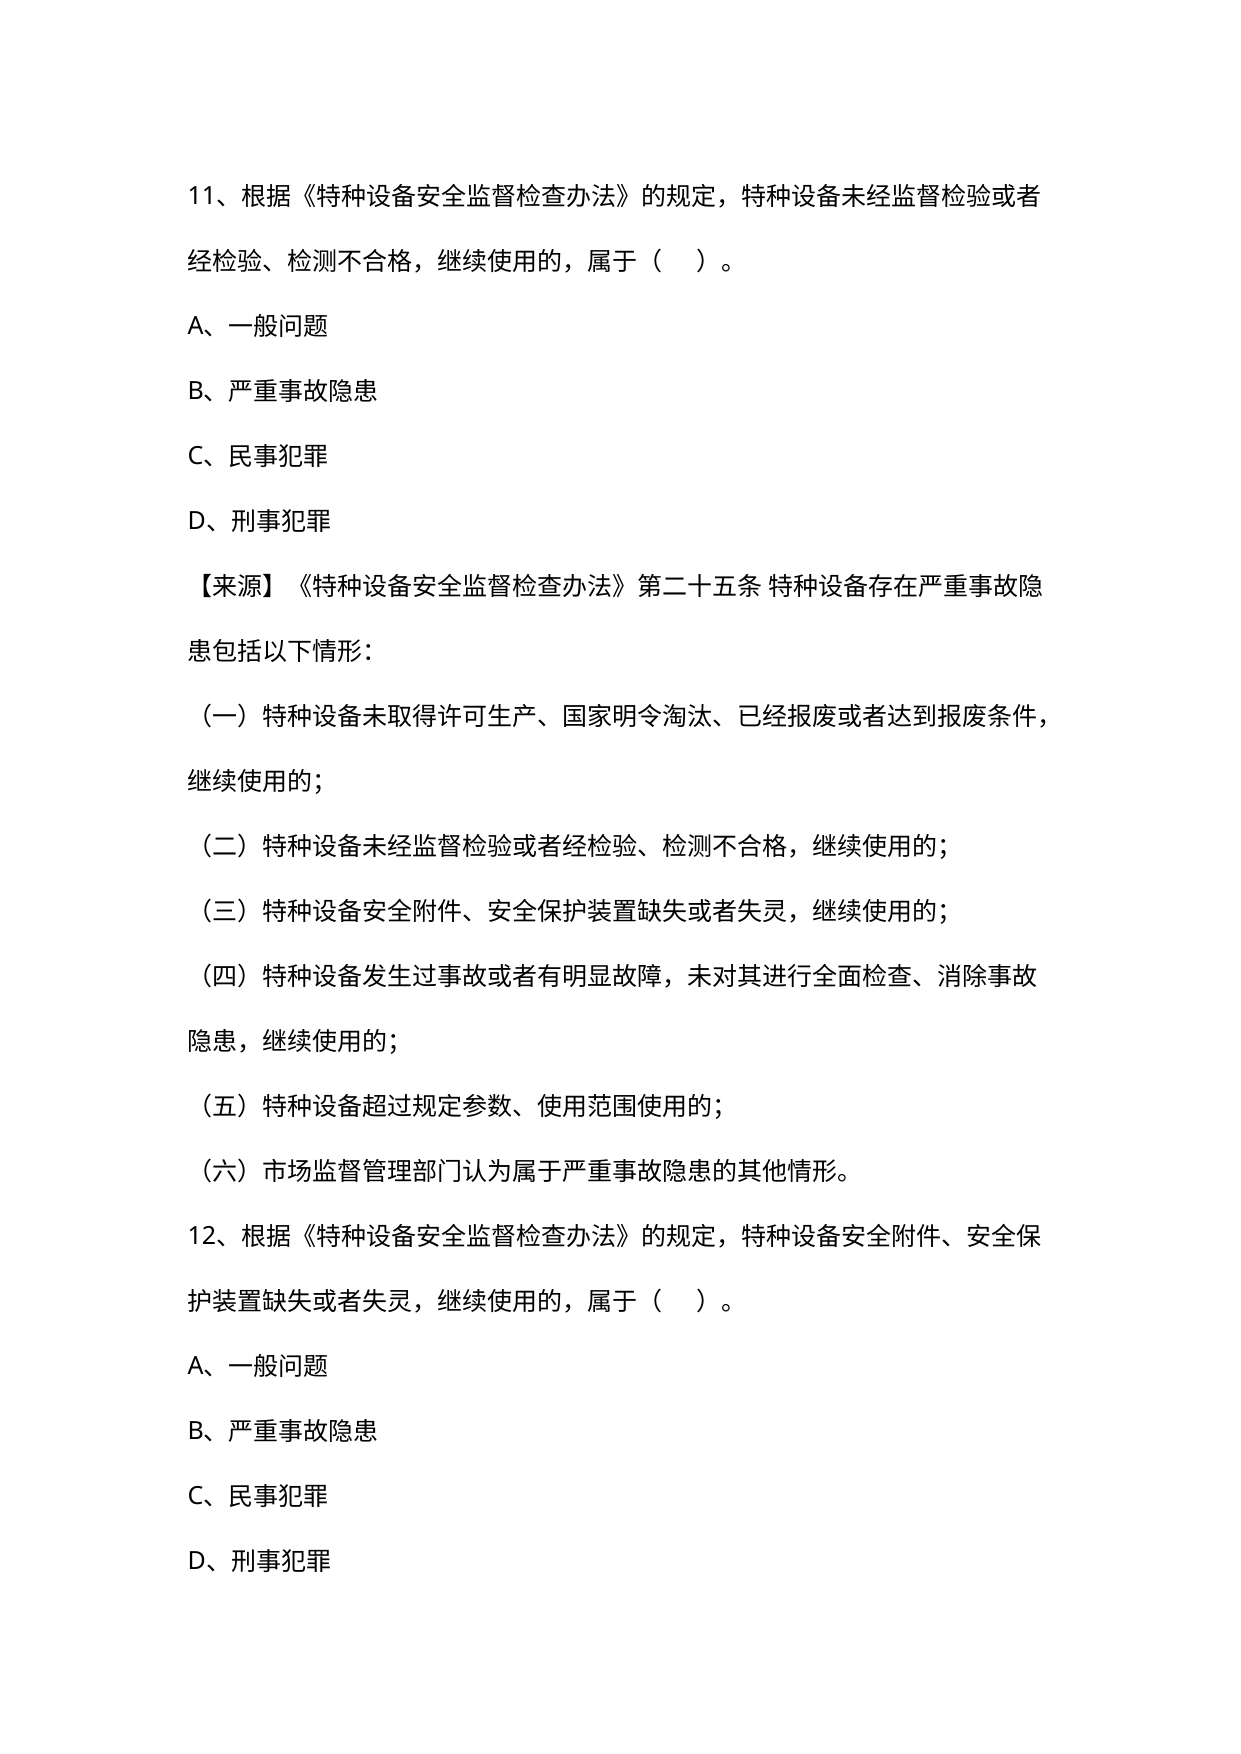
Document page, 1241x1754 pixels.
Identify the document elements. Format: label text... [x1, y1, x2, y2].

text B、严重事故隐患 [187, 357, 1053, 422]
text C、民事犯罪 [187, 422, 1053, 487]
text A、一般问题 [187, 1332, 1053, 1397]
text D、刑事犯罪 [187, 487, 1053, 552]
text A、一般问题 [187, 292, 1053, 357]
text 【来源】《特种设备安全监督检查办法》第二十五条 特种设备存在严重事故隐患包括以下情形： （一）特种设备未取得许可生产、国家明令淘汰、已经报废或者达到报废条件，继续使用的； （二）特种设备未经监督检验或者经检验、检测不合格，继续使用的； （三）特种设备安全附件、安全保护装置缺失或者失灵，继续使用的； （四）特种设备发生过事故或者有明显故障，未对其进行全面检查、消除事故隐患，继续使用的； （五）特种设备超过规定参数、使用范围使用的； （六）市场监督管理部门认为属于严重事故隐患的其他情形。 [187, 552, 1053, 1202]
text B、严重事故隐患 [187, 1397, 1053, 1462]
text D、刑事犯罪 [187, 1527, 1053, 1592]
text C、民事犯罪 [187, 1462, 1053, 1527]
text 12、根据《特种设备安全监督检查办法》的规定，特种设备安全附件、安全保护装置缺失或者失灵，继续使用的，属于（ ）。 [187, 1202, 1053, 1332]
text 11、根据《特种设备安全监督检查办法》的规定，特种设备未经监督检验或者经检验、检测不合格，继续使用的，属于（ ）。 [187, 162, 1053, 292]
